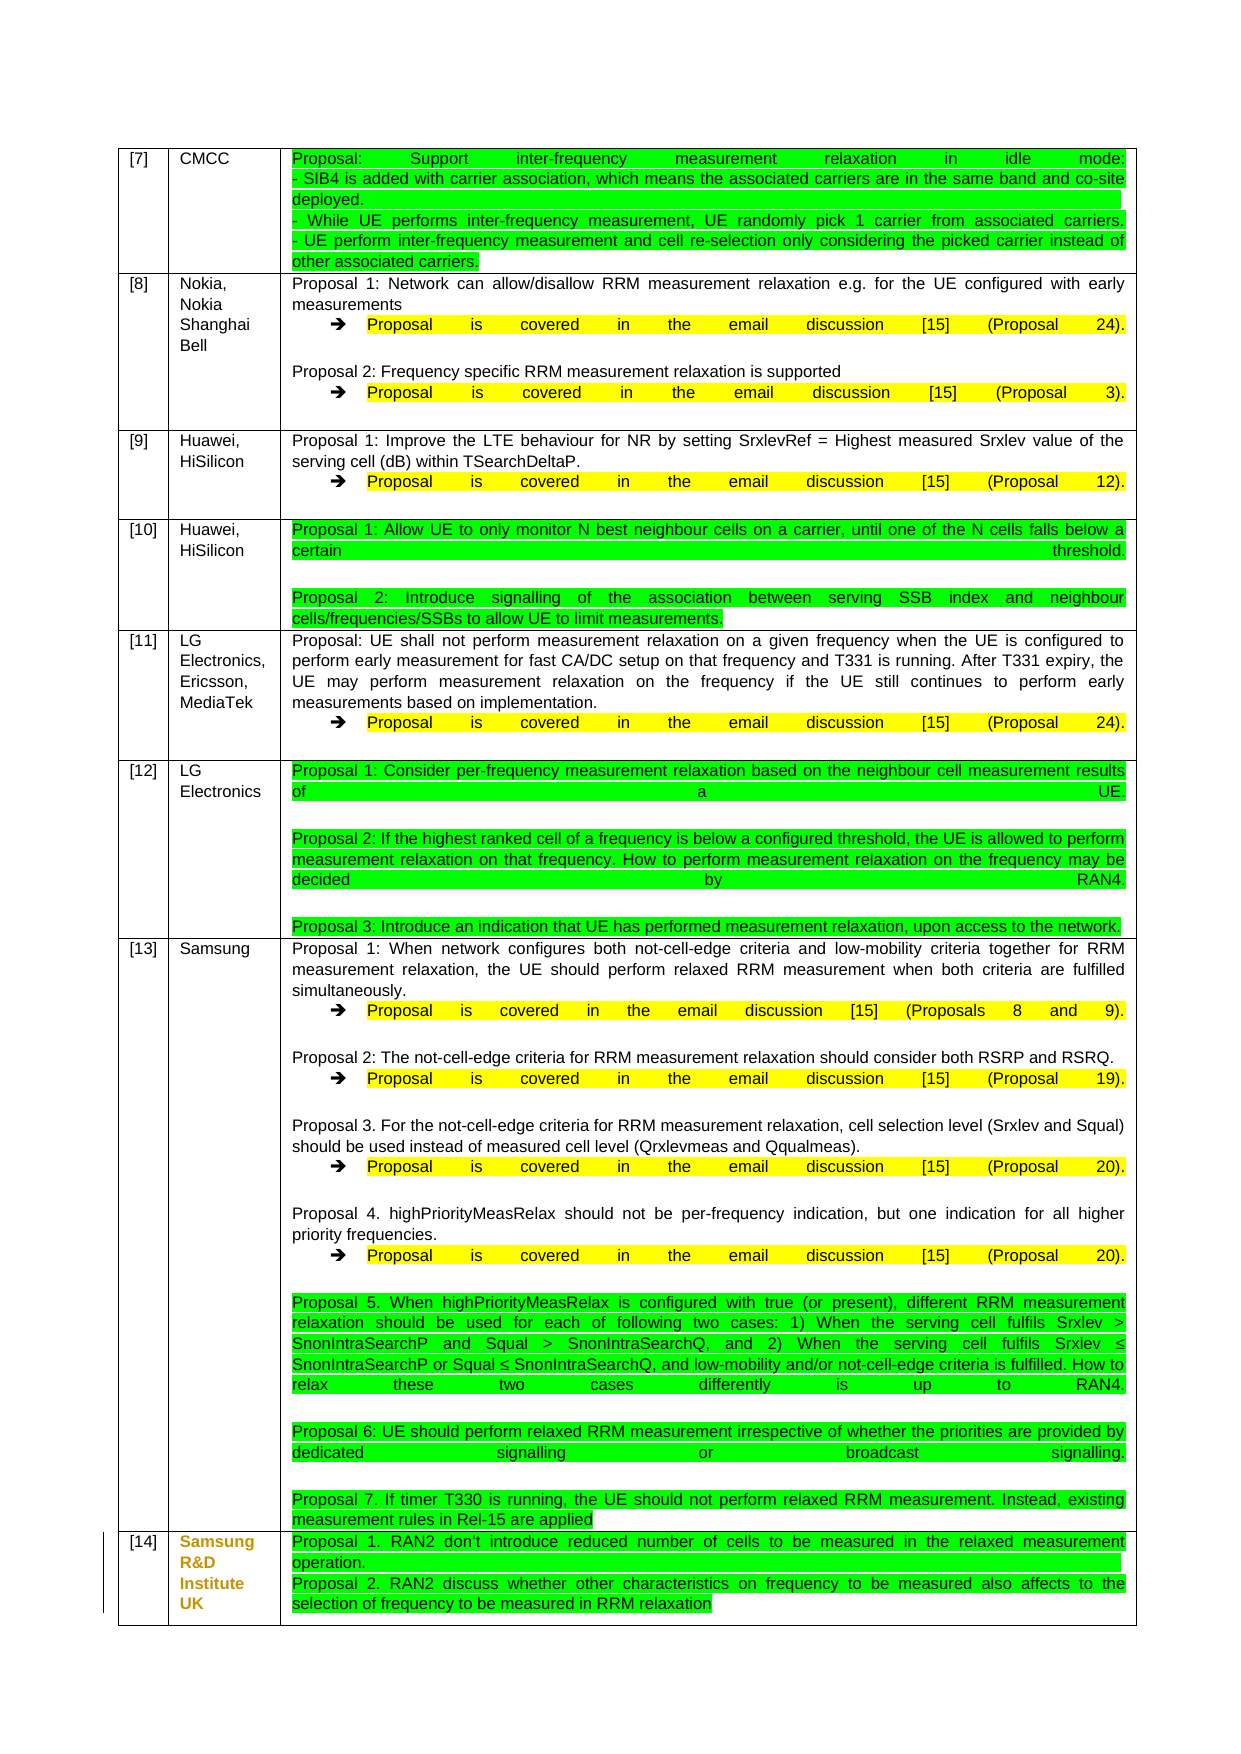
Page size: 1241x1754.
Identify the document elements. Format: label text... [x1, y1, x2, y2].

table_cell [9] [119, 431, 168, 519]
table_cell LG Electronics [169, 761, 280, 938]
table_cell [7] [119, 149, 168, 273]
table_cell CMCC [169, 149, 280, 273]
table_cell [11] [119, 631, 168, 760]
table_cell Proposal 1. RAN2 don’t introduce reduced number of cells to be measured in the relaxed measurement operation. Proposal 2. RAN2 discuss whether other characteristics on frequency to be measured also affects to the selection of frequency to be measured in RRM relaxation [281, 1532, 1136, 1625]
table_cell Samsung [169, 939, 280, 1531]
table_cell Proposal 1: Network can allow/disallow RRM measurement relaxation e.g. for the UE configured with early measurements Proposal is covered in the email discussion [15] (Proposal 24). Proposal 2: Frequency specific RRM measurement relaxation is supported Proposal is covered in the email discussion [15] (Proposal 3). [281, 274, 1136, 430]
table_cell Samsung R&D Institute UK [169, 1532, 280, 1625]
table_cell [8] [119, 274, 168, 430]
table_cell [14] [119, 1532, 168, 1625]
table_cell Huawei, HiSilicon [169, 431, 280, 519]
table_cell [13] [119, 939, 168, 1531]
table_cell Proposal 1: Improve the LTE behaviour for NR by setting SrxlevRef = Highest measured Srxlev value of the serving cell (dB) within TSearchDeltaP. Proposal is covered in the email discussion [15] (Proposal 12). [281, 431, 1136, 519]
table_cell [10] [119, 520, 168, 629]
table_cell Proposal 1: Consider per-frequency measurement relaxation based on the neighbour cell measurement results of a UE. Proposal 2: If the highest ranked cell of a frequency is below a configured threshold, the UE is allowed to perform measurement relaxation on that frequency. How to perform measurement relaxation on the frequency may be decided by RAN4. Proposal 3: Introduce an indication that UE has performed measurement relaxation, upon access to the network. [281, 761, 1136, 938]
table_cell Nokia, Nokia Shanghai Bell [169, 274, 280, 430]
table_cell LG Electronics, Ericsson, MediaTek [169, 631, 280, 760]
table_cell [12] [119, 761, 168, 938]
table_cell Proposal: Support inter-frequency measurement relaxation in idle mode: - SIB4 is added with carrier association, which means the associated carriers are in the same band and co-site deployed. - While UE performs inter-frequency measurement, UE randomly pick 1 carrier from associated carriers. - UE perform inter-frequency measurement and cell re-selection only considering the picked carrier instead of other associated carriers. [281, 149, 1136, 273]
table_cell Proposal 1: When network configures both not-cell-edge criteria and low-mobility criteria together for RRM measurement relaxation, the UE should perform relaxed RRM measurement when both criteria are fulfilled simultaneously. Proposal is covered in the email discussion [15] (Proposals 8 and 9). Proposal 2: The not-cell-edge criteria for RRM measurement relaxation should consider both RSRP and RSRQ. Proposal is covered in the email discussion [15] (Proposal 19). Proposal 3. For the not-cell-edge criteria for RRM measurement relaxation, cell selection level (Srxlev and Squal) should be used instead of measured cell level (Qrxlevmeas and Qqualmeas). Proposal is covered in the email discussion [15] (Proposal 20). Proposal 4. highPriorityMeasRelax should not be per-frequency indication, but one indication for all higher priority frequencies. Proposal is covered in the email discussion [15] (Proposal 20). Proposal 5. When highPriorityMeasRelax is configured with true (or present), different RRM measurement relaxation should be used for each of following two cases: 1) When the serving cell fulfils Srxlev > SnonIntraSearchP and Squal > SnonIntraSearchQ, and 2) When the serving cell fulfils Srxlev ≤ SnonIntraSearchP or Squal ≤ SnonIntraSearchQ, and low-mobility and/or not-cell-edge criteria is fulfilled. How to relax these two cases differently is up to RAN4. Proposal 6: UE should perform relaxed RRM measurement irrespective of whether the priorities are provided by dedicated signalling or broadcast signalling. Proposal 7. If timer T330 is running, the UE should not perform relaxed RRM measurement. Instead, existing measurement rules in Rel-15 are applied [281, 939, 1136, 1531]
table_cell Proposal 1: Allow UE to only monitor N best neighbour cells on a carrier, until one of the N cells falls below a certain threshold. Proposal 2: Introduce signalling of the association between serving SSB index and neighbour cells/frequencies/SSBs to allow UE to limit measurements. [281, 520, 1136, 629]
table_cell Proposal: UE shall not perform measurement relaxation on a given frequency when the UE is configured to perform early measurement for fast CA/DC setup on that frequency and T331 is running. After T331 expiry, the UE may perform measurement relaxation on the frequency if the UE still continues to perform early measurements based on implementation. Proposal is covered in the email discussion [15] (Proposal 24). [281, 631, 1136, 760]
table_cell Huawei, HiSilicon [169, 520, 280, 629]
